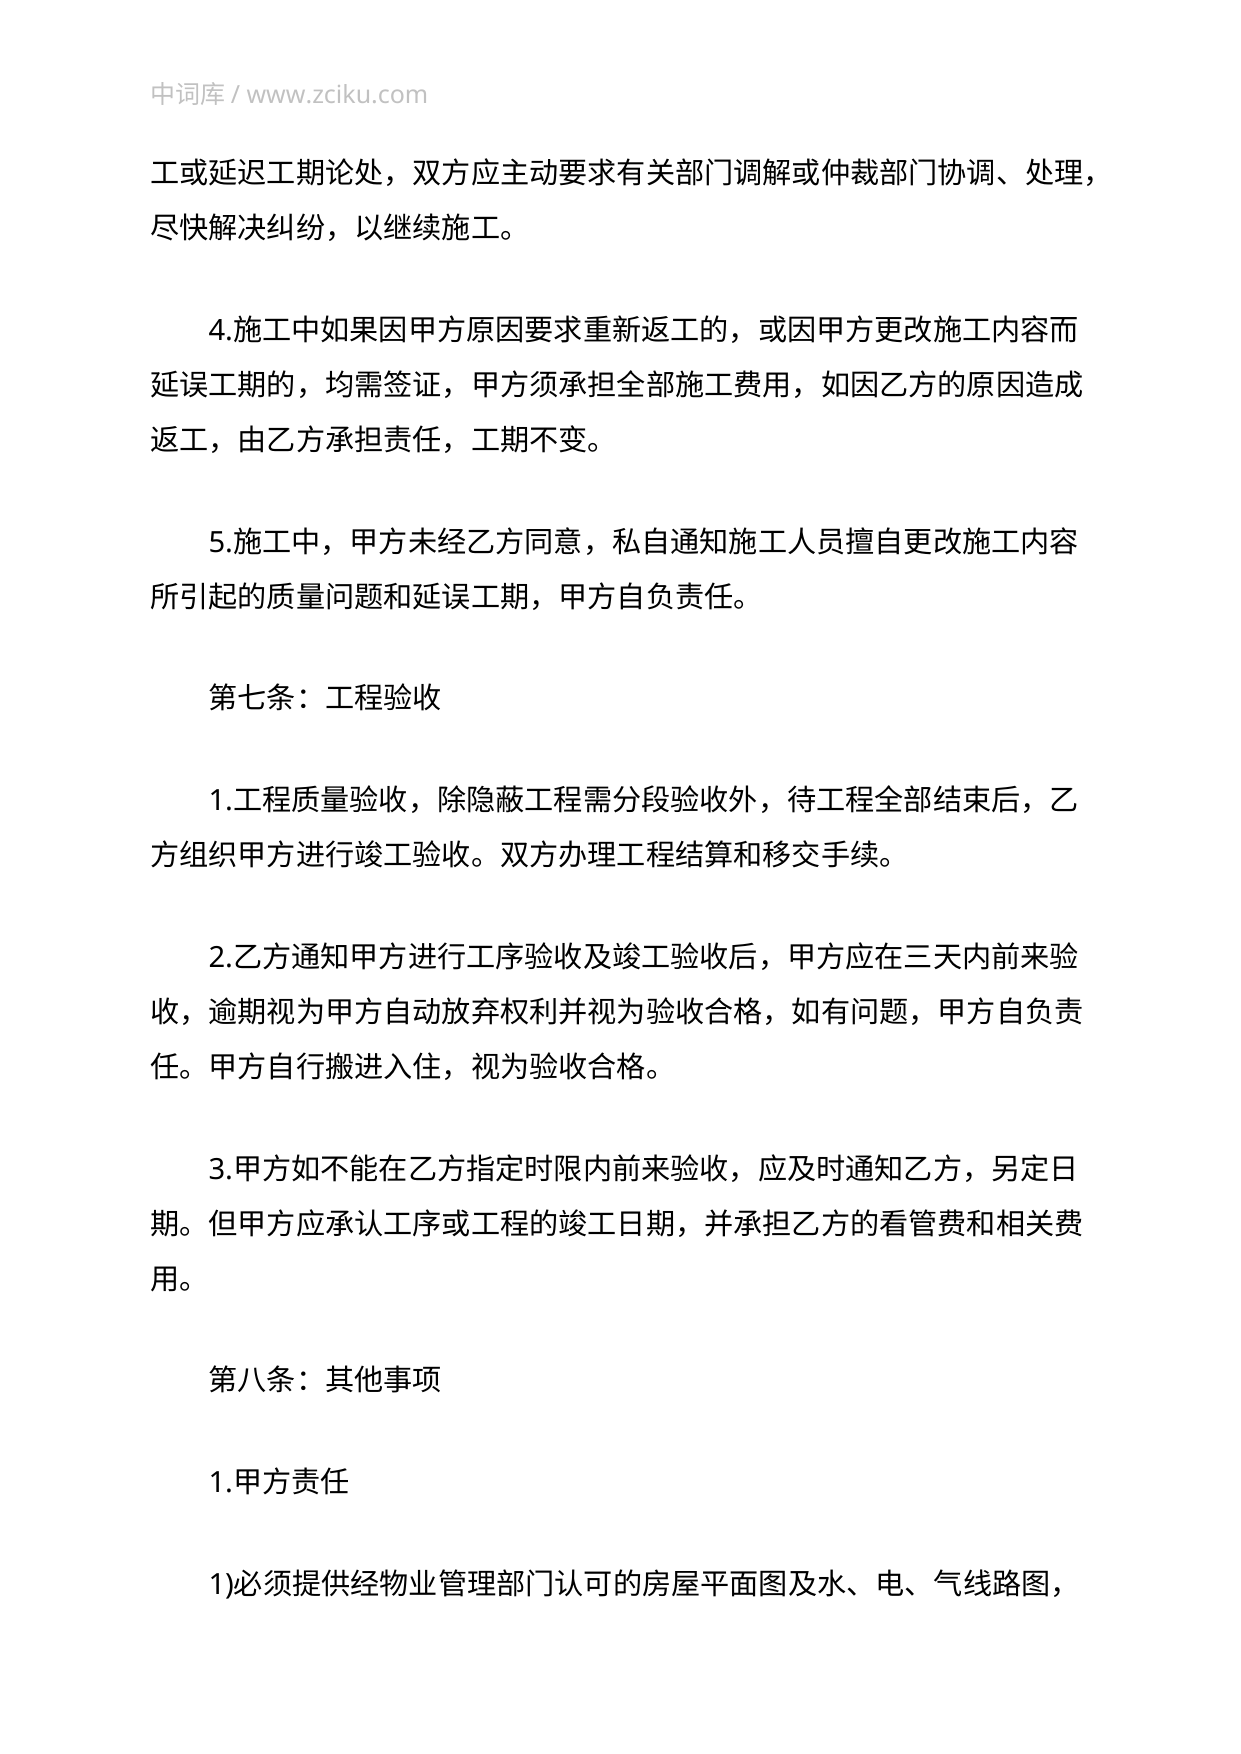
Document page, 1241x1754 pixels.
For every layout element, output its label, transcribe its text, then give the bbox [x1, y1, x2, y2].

text 2.乙方通知甲方进行工序验收及竣工验收后，甲方应在三天内前来验收，逾期视为甲方自动放弃权利并视为验收合格，如有问题，甲方自负责任。甲方自行搬进入住，视为验收合格。 [150, 934, 1090, 1086]
text 1.工程质量验收，除隐蔽工程需分段验收外，待工程全部结束后，乙方组织甲方进行竣工验收。双方办理工程结算和移交手续。 [150, 777, 1090, 874]
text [150, 1561, 1090, 1603]
text 3.甲方如不能在乙方指定时限内前来验收，应及时通知乙方，另定日期。但甲方应承认工序或工程的竣工日期，并承担乙方的看管费和相关费用。 [150, 1145, 1090, 1297]
text 第七条：工程验收 [150, 675, 1090, 717]
text 1.甲方责任 [150, 1459, 1090, 1501]
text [150, 150, 1090, 247]
text 4.施工中如果因甲方原因要求重新返工的，或因甲方更改施工内容而延误工期的，均需签证，甲方须承担全部施工费用，如因乙方的原因造成返工，由乙方承担责任，工期不变。 [150, 307, 1090, 459]
text 5.施工中，甲方未经乙方同意，私自通知施工人员擅自更改施工内容所引起的质量问题和延误工期，甲方自负责任。 [150, 518, 1090, 616]
text 第八条：其他事项 [150, 1357, 1090, 1399]
